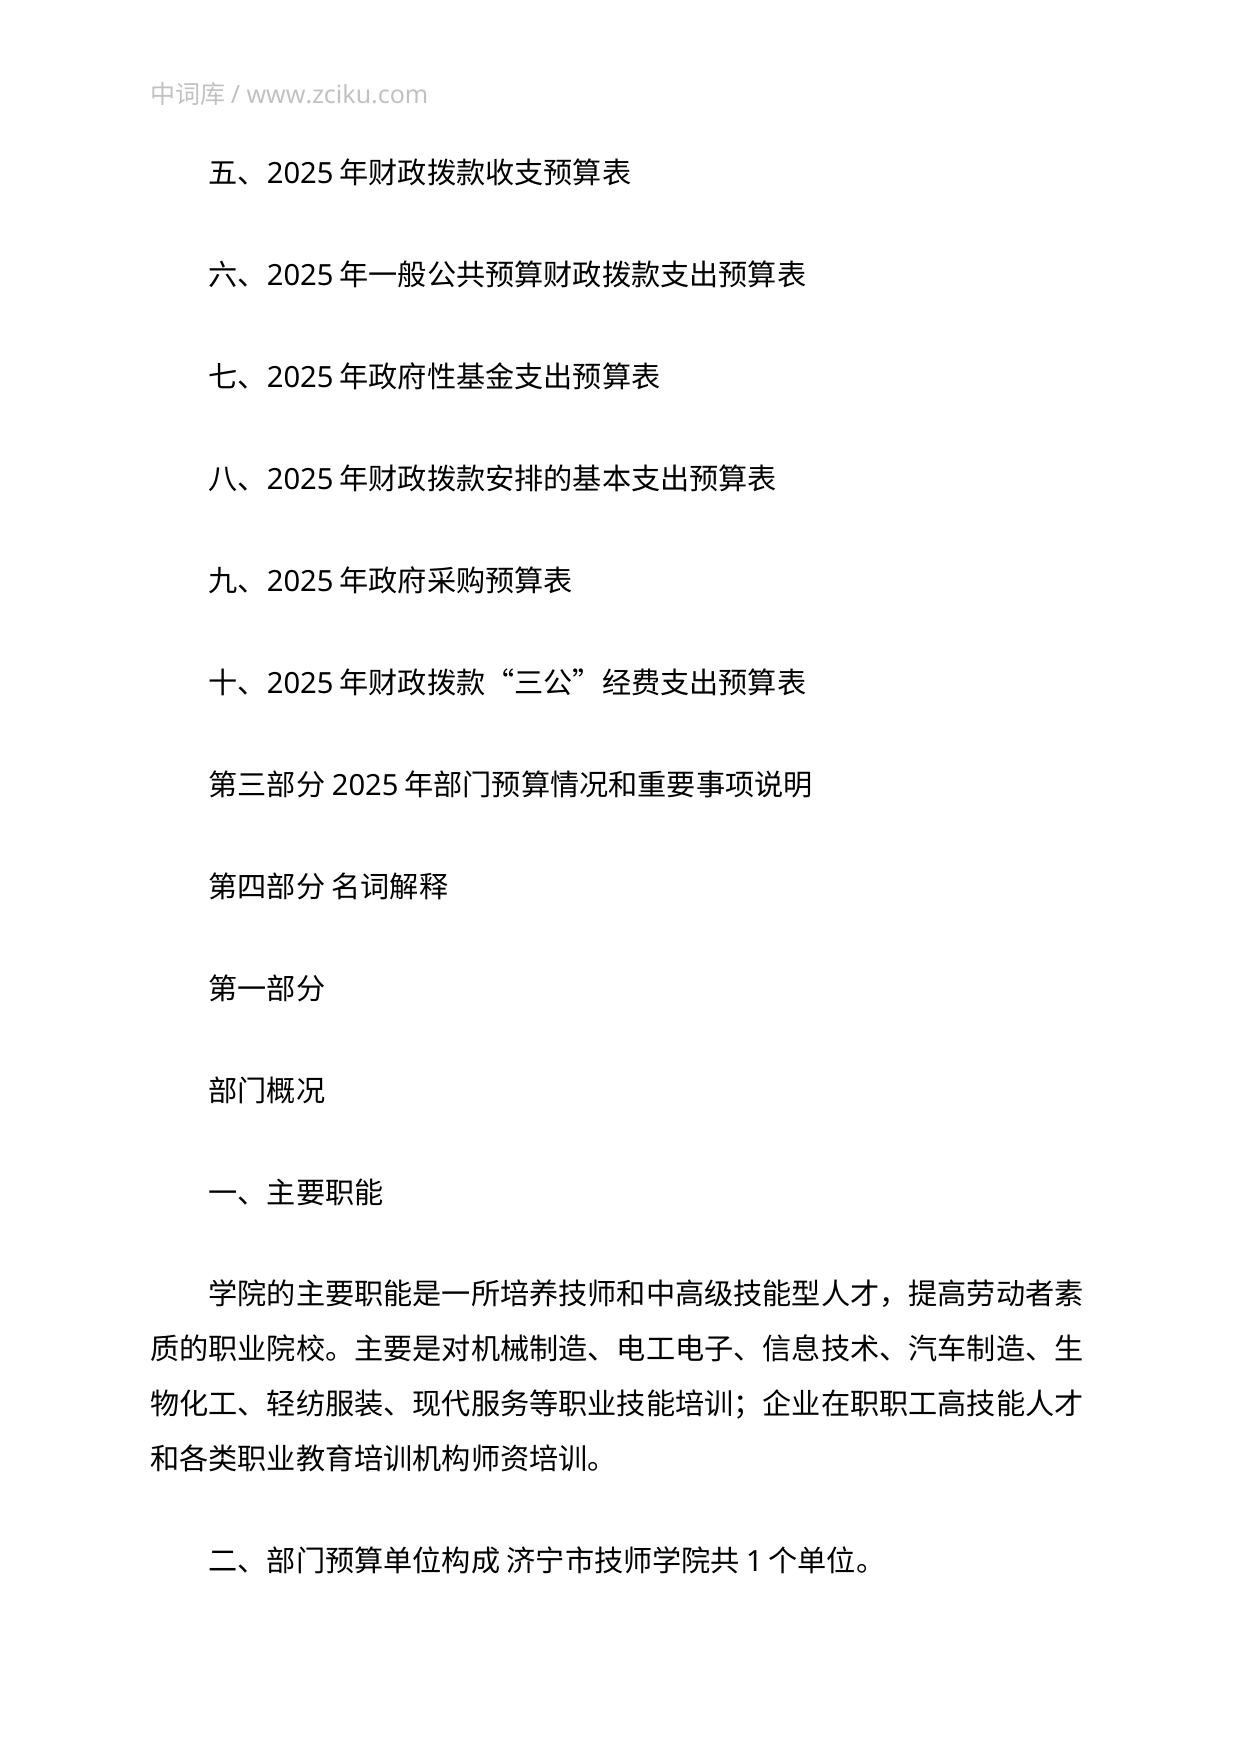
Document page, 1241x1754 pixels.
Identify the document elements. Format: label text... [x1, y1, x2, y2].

text 第四部分 名词解释 [150, 864, 1090, 906]
text 第一部分 [150, 966, 1090, 1008]
text 二、部门预算单位构成 济宁市技师学院共1个单位。 [150, 1537, 1090, 1580]
text 十、2025年财政拨款“三公”经费支出预算表 [150, 660, 1090, 702]
text 九、2025年政府采购预算表 [150, 558, 1090, 600]
text 部门概况 [150, 1067, 1090, 1110]
text 一、主要职能 [150, 1169, 1090, 1211]
text 八、2025年财政拨款安排的基本支出预算表 [150, 456, 1090, 498]
text 六、2025年一般公共预算财政拨款支出预算表 [150, 252, 1090, 294]
text 学院的主要职能是一所培养技师和中高级技能型人才，提高劳动者素质的职业院校。主要是对机械制造、电工电子、信息技术、汽车制造、生物化工、轻纺服装、现代服务等职业技能培训；企业在职职工高技能人才和各类职业教育培训机构师资培训。 [150, 1271, 1090, 1478]
text 第三部分 2025年部门预算情况和重要事项说明 [150, 762, 1090, 804]
text 五、2025年财政拨款收支预算表 [150, 150, 1090, 192]
text 七、2025年政府性基金支出预算表 [150, 354, 1090, 396]
